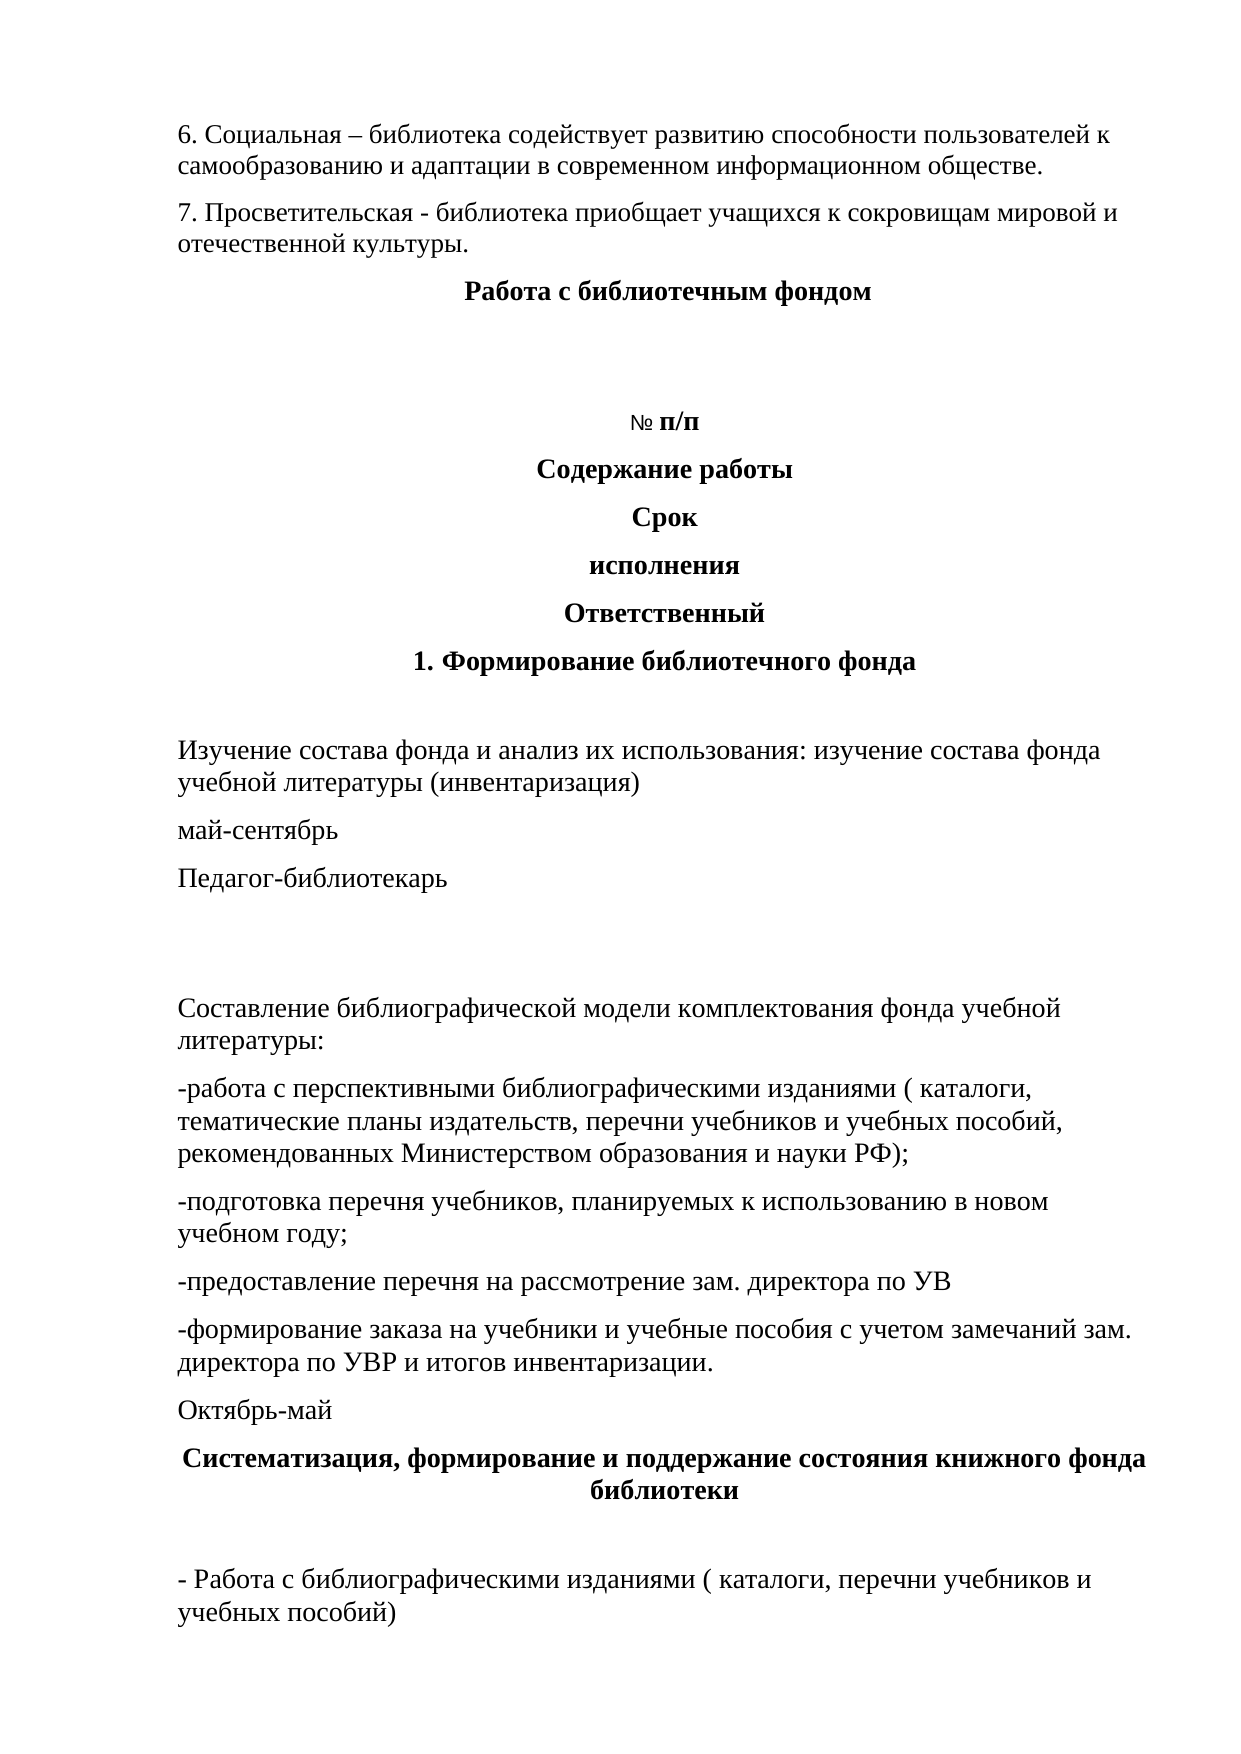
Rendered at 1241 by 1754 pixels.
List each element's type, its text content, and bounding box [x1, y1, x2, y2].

text Работа с библиотечным фондом [177, 274, 1152, 306]
text Педагог-библиотекарь [177, 861, 1152, 893]
text 7. Просветительская - библиотека приобщает учащихся к сокровищам мировой и отечественной культуры. [177, 196, 1152, 258]
text -подготовка перечня учебников, планируемых к использованию в новом учебном году; [177, 1184, 1152, 1249]
text Срок [177, 500, 1152, 532]
text -предоставление перечня на рассмотрение зам. директора по УВ [177, 1264, 1152, 1297]
text Содержание работы [177, 452, 1152, 484]
text Октябрь-май [177, 1393, 1152, 1425]
text № п/п [177, 404, 1152, 436]
text 6. Социальная – библиотека содействует развитию способности пользователей к самообразованию и адаптации в современном информационном обществе. [177, 118, 1152, 180]
text Составление библиографической модели комплектования фонда учебной литературы: [177, 991, 1152, 1056]
text - Работа с библиографическими изданиями ( каталоги, перечни учебников и учебных пособий) [177, 1562, 1152, 1627]
text Ответственный [177, 596, 1152, 628]
text май-сентябрь [177, 813, 1152, 846]
text Изучение состава фонда и анализ их использования: изучение состава фонда учебной литературы (инвентаризация) [177, 733, 1152, 797]
text Систематизация, формирование и поддержание состояния книжного фонда библиотеки [177, 1441, 1152, 1506]
text исполнения [177, 548, 1152, 580]
text 1. Формирование библиотечного фонда [177, 644, 1152, 676]
text -формирование заказа на учебники и учебные пособия с учетом замечаний зам. директора по УВР и итогов инвентаризации. [177, 1312, 1152, 1377]
text -работа с перспективными библиографическими изданиями ( каталоги, тематические планы издательств, перечни учебников и учебных пособий, рекомендованных Министерством образования и науки РФ); [177, 1071, 1152, 1168]
